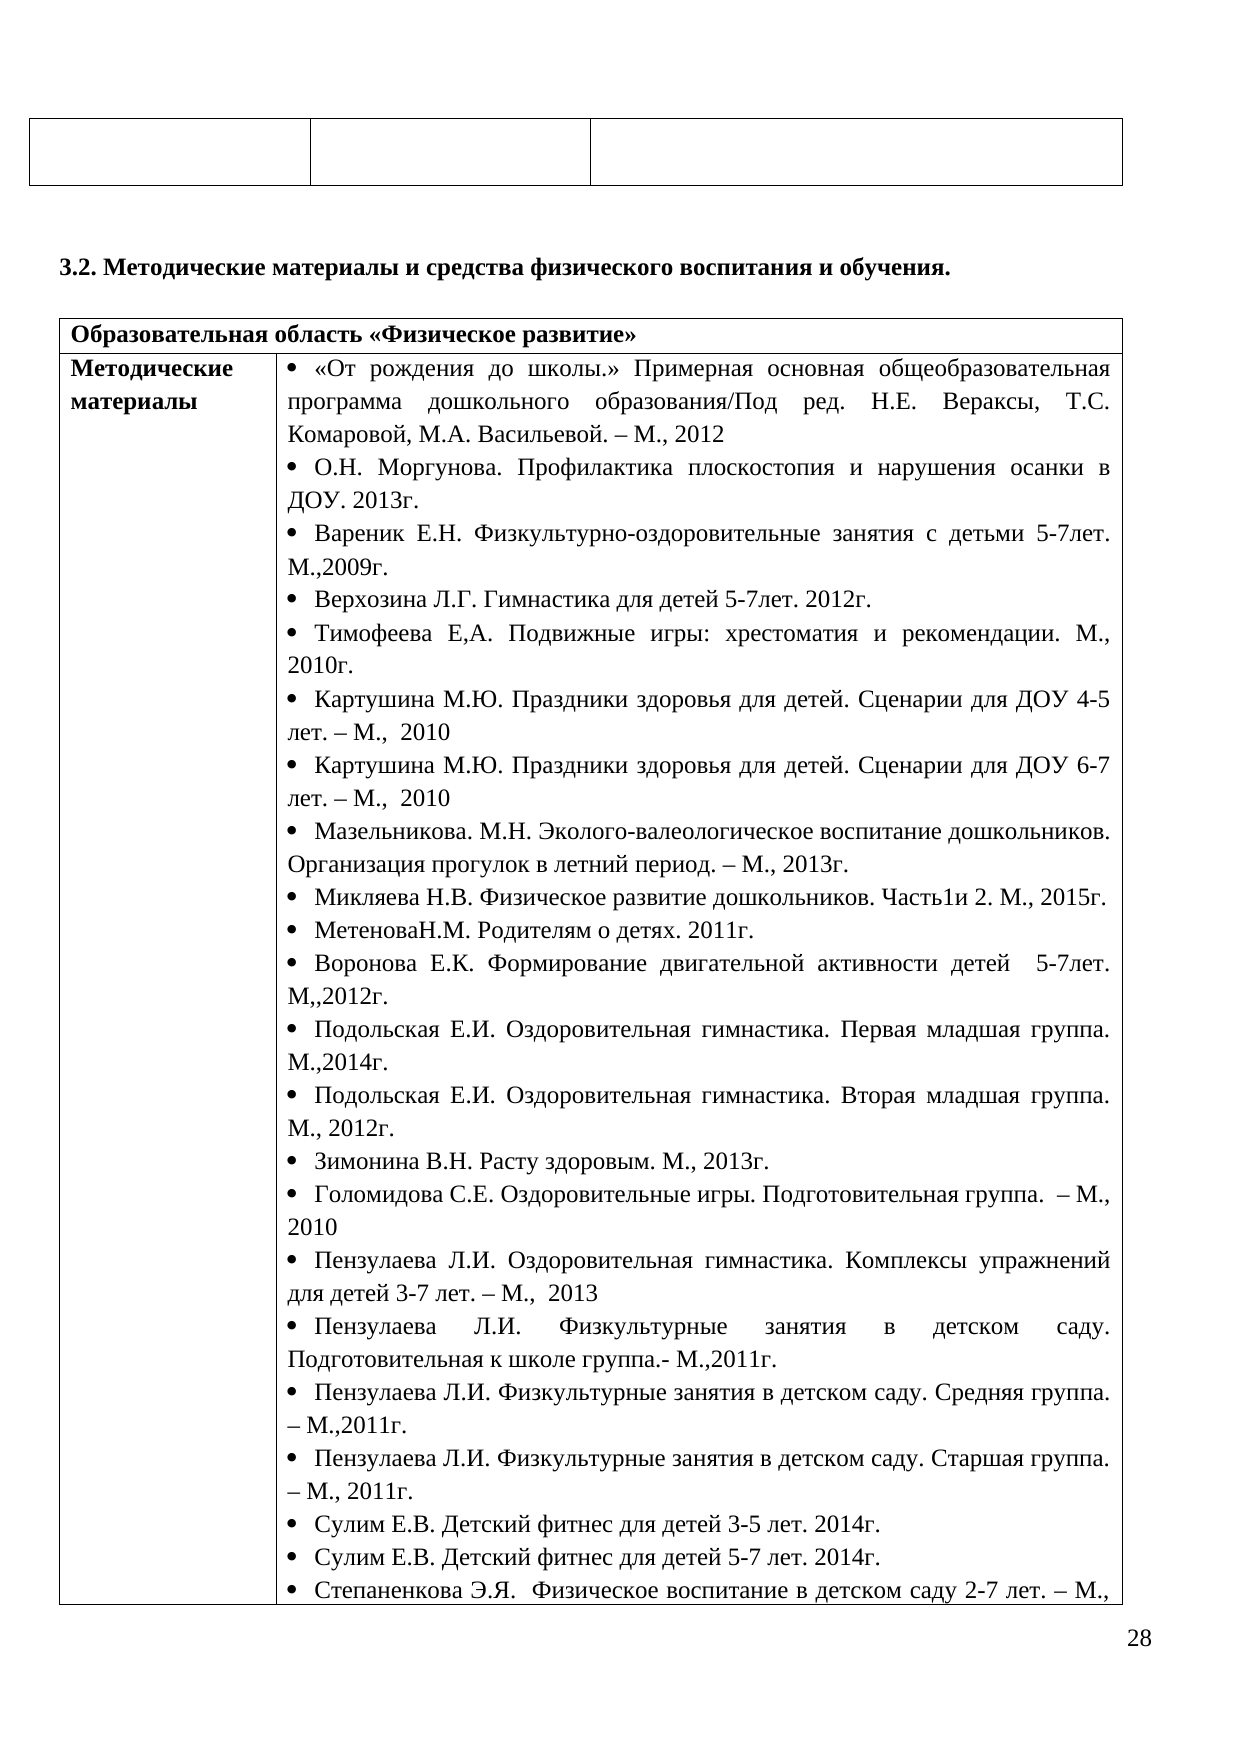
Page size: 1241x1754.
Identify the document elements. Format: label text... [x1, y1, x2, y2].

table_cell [311, 119, 590, 185]
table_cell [30, 119, 310, 185]
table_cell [60, 354, 276, 1604]
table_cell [277, 354, 1122, 1604]
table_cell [591, 119, 1122, 185]
table_header Образовательная область «Физическое развитие» [60, 319, 1122, 352]
text 3.2. Методические материалы и средства физического воспитания и обучения. [59, 252, 1152, 281]
